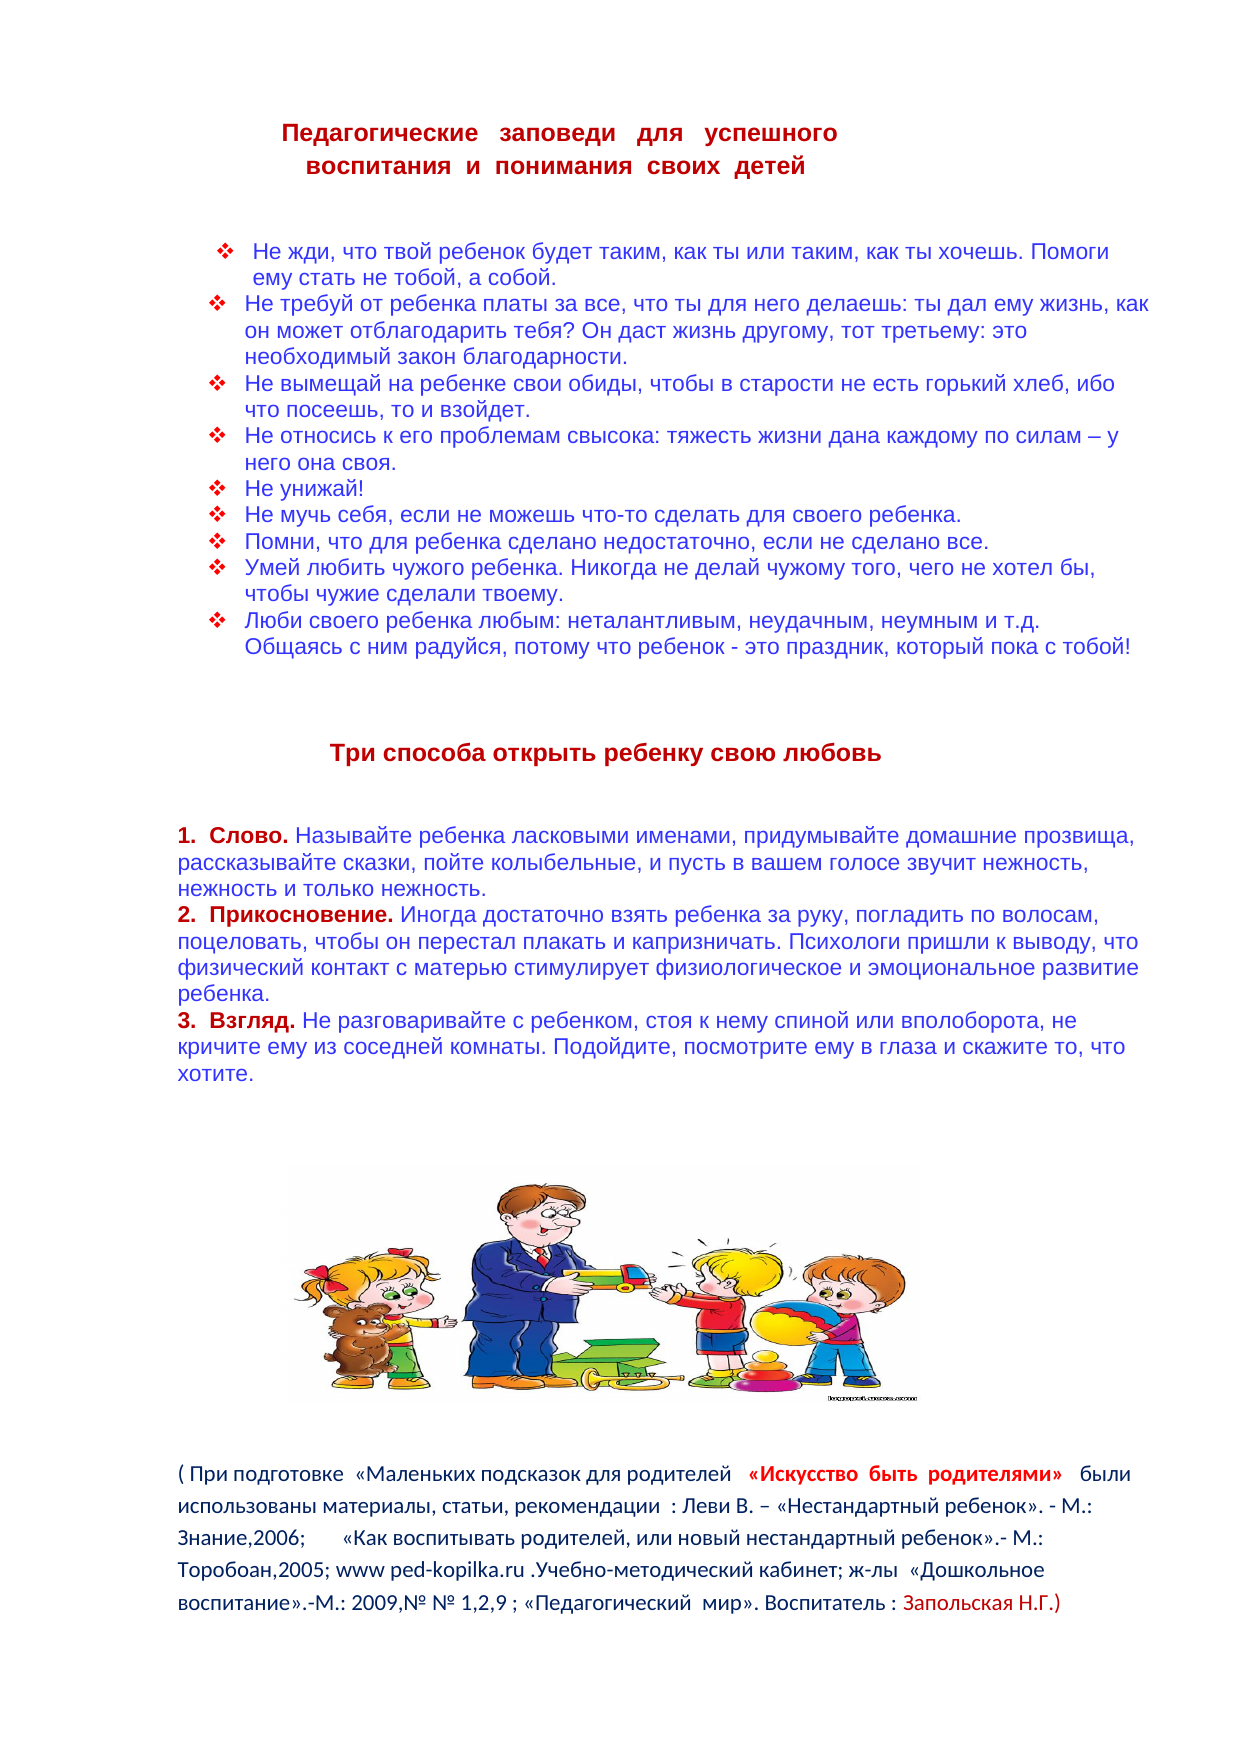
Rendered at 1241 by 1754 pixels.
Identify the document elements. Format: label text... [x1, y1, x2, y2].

text ( При подготовке «Маленьких подсказок для родителей «Искусство быть родителями» были использованы материалы, статьи, рекомендации : Леви В. – «Нестандартный ребенок». - М.: Знание,2006; «Как воспитывать родителей, или новый нестандартный ребенок».- М.: Торобоан,2005; www ped-kopilka.ru .Учебно-методический кабинет; ж-лы «Дошкольное воспитание».-М.: 2009,№ № 1,2,9 ; «Педагогический мир». Воспитатель : Запольская Н.Г.) [177, 1459, 1152, 1616]
list Не унижай! [207, 475, 1152, 501]
list Не требуй от ребенка платы за все, что ты для него делаешь: ты дал ему жизнь, как он может отблагодарить тебя? Он даст жизнь другому, тот третьему: это необходимый закон благодарности. [207, 290, 1152, 369]
text Три способа открыть ребенку свою любовь [177, 738, 1152, 767]
text воспитания и понимания своих детей [177, 151, 1152, 180]
text 1. Слово. Называйте ребенка ласковыми именами, придумывайте домашние прозвища, рассказывайте сказки, пойте колыбельные, и пусть в вашем голосе звучит нежность, нежность и только нежность. [177, 822, 1152, 901]
list Люби своего ребенка любым: неталантливым, неудачным, неумным и т.д. Общаясь с ним радуйся, потому что ребенок - это праздник, который пока с тобой! [207, 607, 1152, 659]
list Не вымещай на ребенке свои обиды, чтобы в старости не есть горький хлеб, ибо что посеешь, то и взойдет. [207, 369, 1152, 422]
text 3. Взгляд. Не разговаривайте с ребенком, стоя к нему спиной или вполоборота, не кричите ему из соседней комнаты. Подойдите, посмотрите ему в глаза и скажите то, что хотите. [177, 1007, 1152, 1086]
picture [281, 1165, 921, 1402]
list Помни, что для ребенка сделано недостаточно, если не сделано все. [207, 528, 1152, 554]
list Не жди, что твой ребенок будет таким, как ты или таким, как ты хочешь. Помоги ему стать не тобой, а собой. [215, 238, 1152, 290]
list Не относись к его проблемам свысока: тяжесть жизни дана каждому по силам – у него она своя. [207, 422, 1152, 475]
text 2. Прикосновение. Иногда достаточно взять ребенка за руку, погладить по волосам, поцеловать, чтобы он перестал плакать и капризничать. Психологи пришли к выводу, что физический контакт с матерью стимулирует физиологическое и эмоциональное развитие ребенка. [177, 901, 1152, 1007]
list Умей любить чужого ребенка. Никогда не делай чужому того, чего не хотел бы, чтобы чужие сделали твоему. [207, 554, 1152, 607]
subtitle Педагогические заповеди для успешного [177, 118, 1152, 147]
list Не мучь себя, если не можешь что-то сделать для своего ребенка. [207, 501, 1152, 528]
